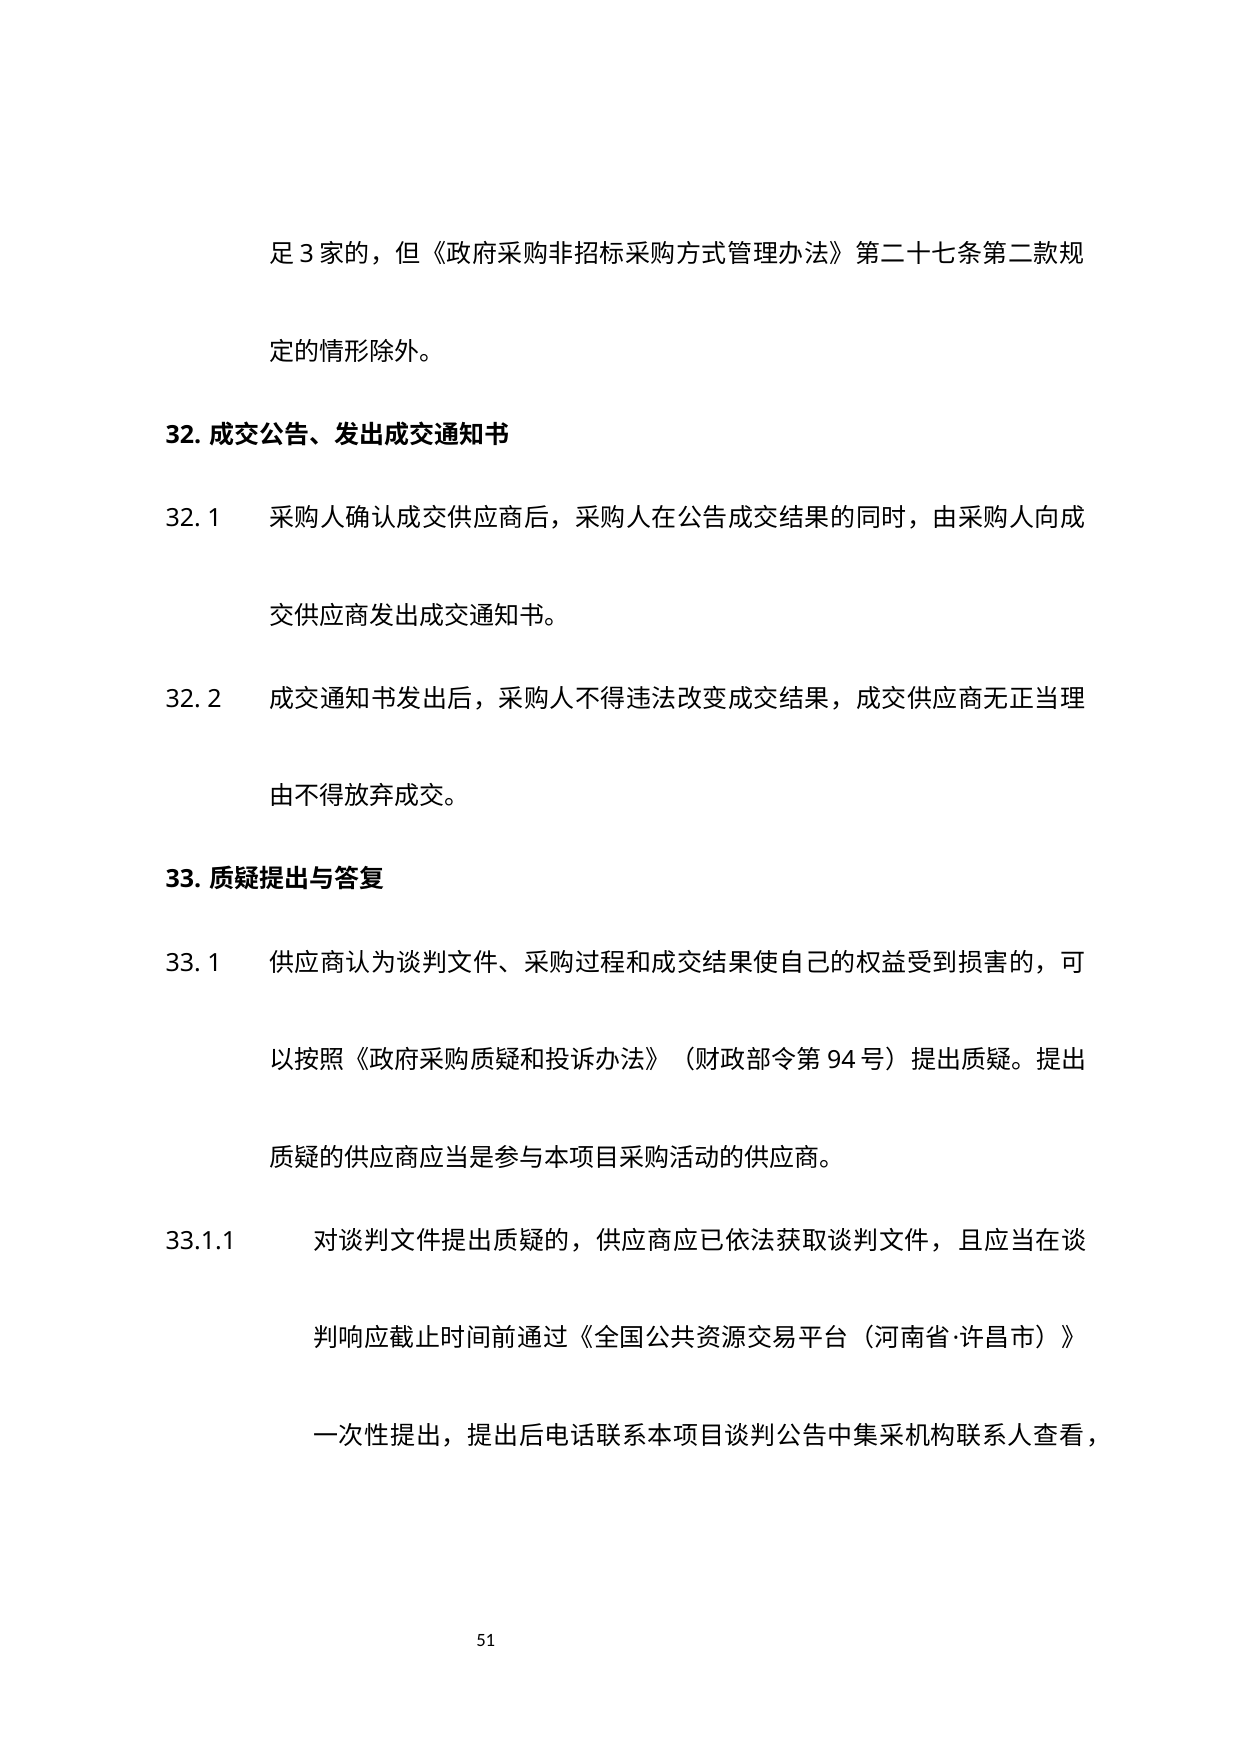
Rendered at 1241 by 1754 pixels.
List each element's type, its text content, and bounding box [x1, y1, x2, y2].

list 采购人确认成交供应商后，采购人在公告成交结果的同时，由采购人向成交供应商发出成交通知书。 [165, 483, 1087, 646]
list 供应商认为谈判文件、采购过程和成交结果使自己的权益受到损害的，可以按照《政府采购质疑和投诉办法》（财政部令第94号）提出质疑。提出质疑的供应商应当是参与本项目采购活动的供应商。 [165, 928, 1087, 1188]
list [165, 1206, 1087, 1466]
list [165, 219, 1087, 382]
list 成交通知书发出后，采购人不得违法改变成交结果，成交供应商无正当理由不得放弃成交。 [165, 664, 1087, 826]
list 成交公告、发出成交通知书 [165, 400, 1087, 465]
list 质疑提出与答复 [165, 844, 1087, 909]
